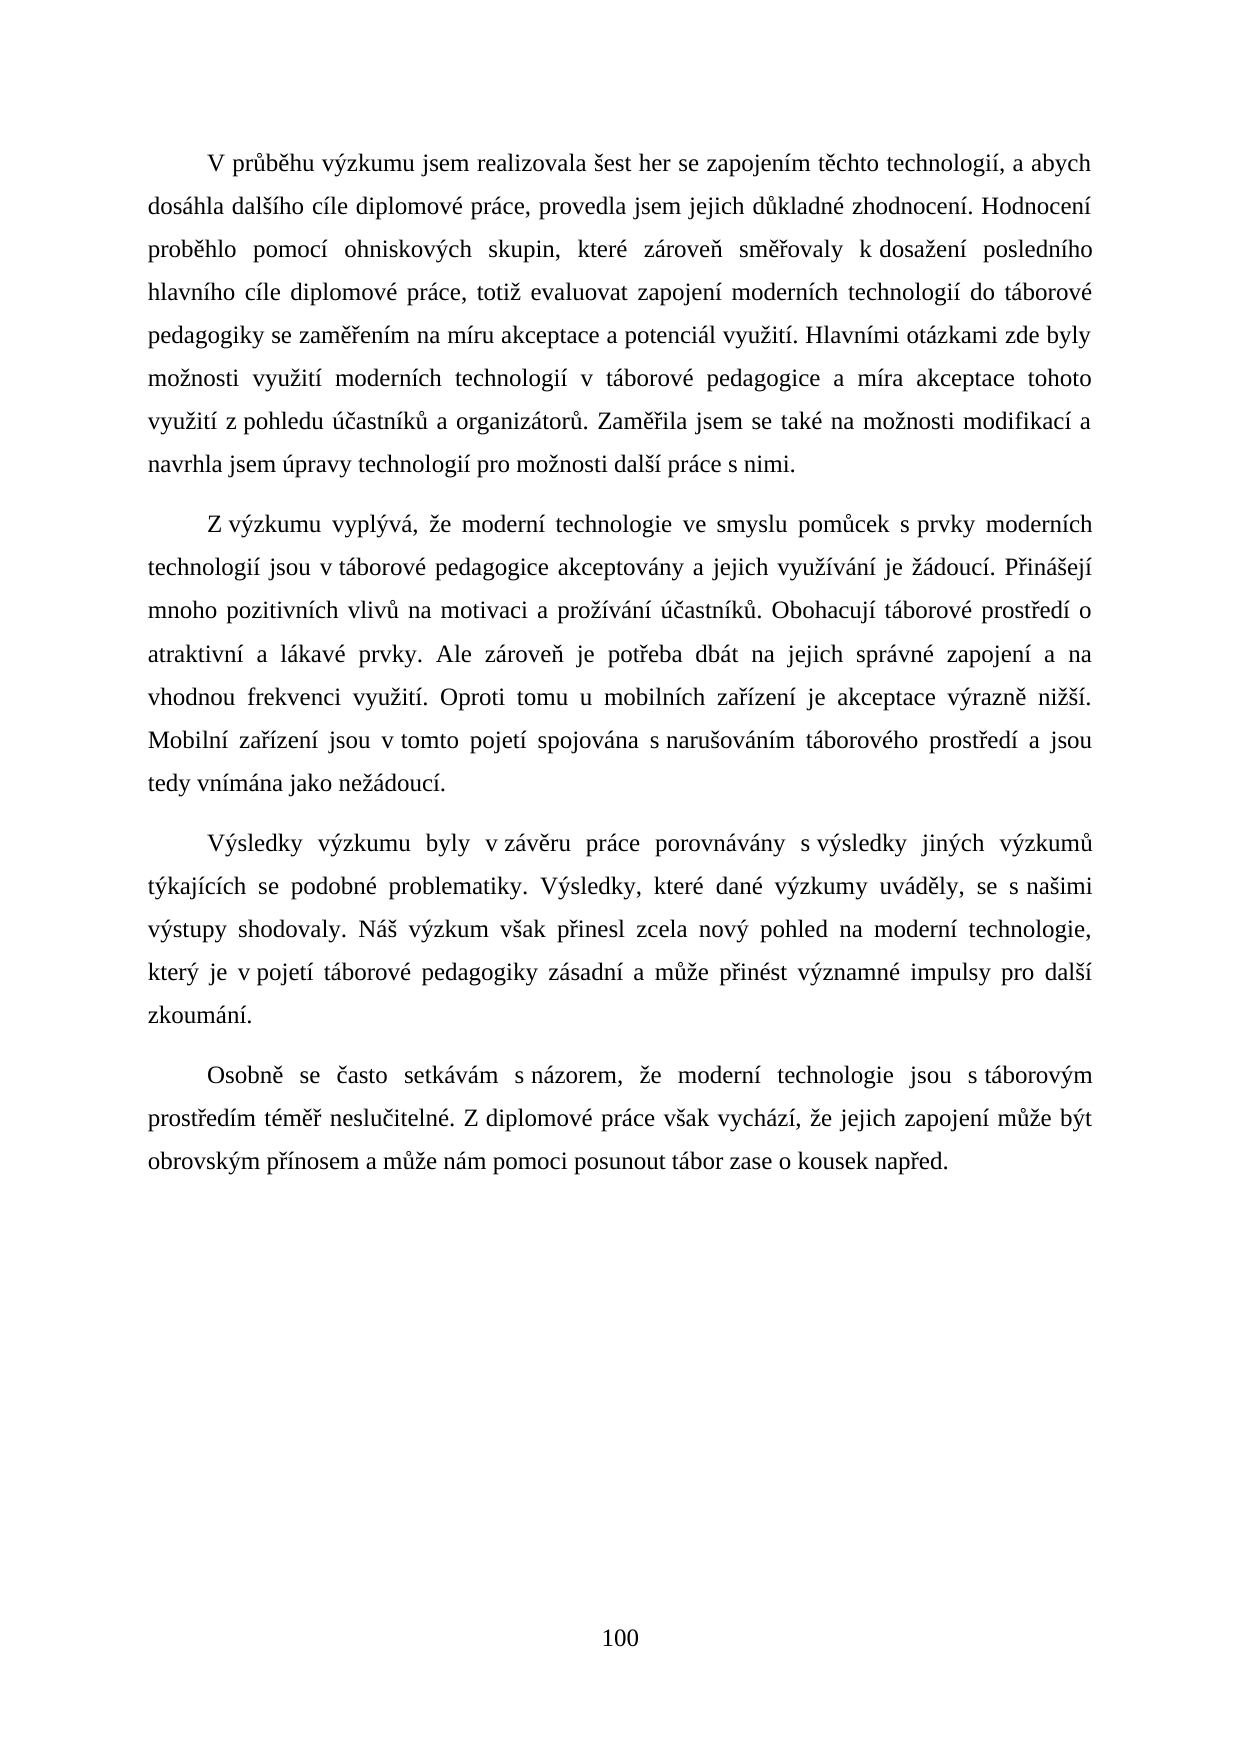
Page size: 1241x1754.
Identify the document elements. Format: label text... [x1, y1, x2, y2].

text Z výzkumu vyplývá, že moderní technologie ve smyslu pomůcek s prvky moderních technologií jsou v táborové pedagogice akceptovány a jejich využívání je žádoucí. Přinášejí mnoho pozitivních vlivů na motivaci a prožívání účastníků. Obohacují táborové prostředí o atraktivní a lákavé prvky. Ale zároveň je potřeba dbát na jejich správné zapojení a na vhodnou frekvenci využití. Oproti tomu u mobilních zařízení je akceptace výrazně nižší. Mobilní zařízení jsou v tomto pojetí spojována s narušováním táborového prostředí a jsou tedy vnímána jako nežádoucí. [148, 509, 1093, 797]
text V průběhu výzkumu jsem realizovala šest her se zapojením těchto technologií, a abych dosáhla dalšího cíle diplomové práce, provedla jsem jejich důkladné zhodnocení. Hodnocení proběhlo pomocí ohniskových skupin, které zároveň směřovaly k dosažení posledního hlavního cíle diplomové práce, totiž evaluovat zapojení moderních technologií do táborové pedagogiky se zaměřením na míru akceptace a potenciál využití. Hlavními otázkami zde byly možnosti využití moderních technologií v táborové pedagogice a míra akceptace tohoto využití z pohledu účastníků a organizátorů. Zaměřila jsem se také na možnosti modifikací a navrhla jsem úpravy technologií pro možnosti další práce s nimi. [148, 148, 1093, 478]
text Výsledky výzkumu byly v závěru práce porovnávány s výsledky jiných výzkumů týkajících se podobné problematiky. Výsledky, které dané výzkumy uváděly, se s našimi výstupy shodovaly. Náš výzkum však přinesl zcela nový pohled na moderní technologie, který je v pojetí táborové pedagogiky zásadní a může přinést významné impulsy pro další zkoumání. [148, 828, 1093, 1029]
text Osobně se často setkávám s názorem, že moderní technologie jsou s táborovým prostředím téměř neslučitelné. Z diplomové práce však vychází, že jejich zapojení může být obrovským přínosem a může nám pomoci posunout tábor zase o kousek napřed. [148, 1060, 1093, 1175]
